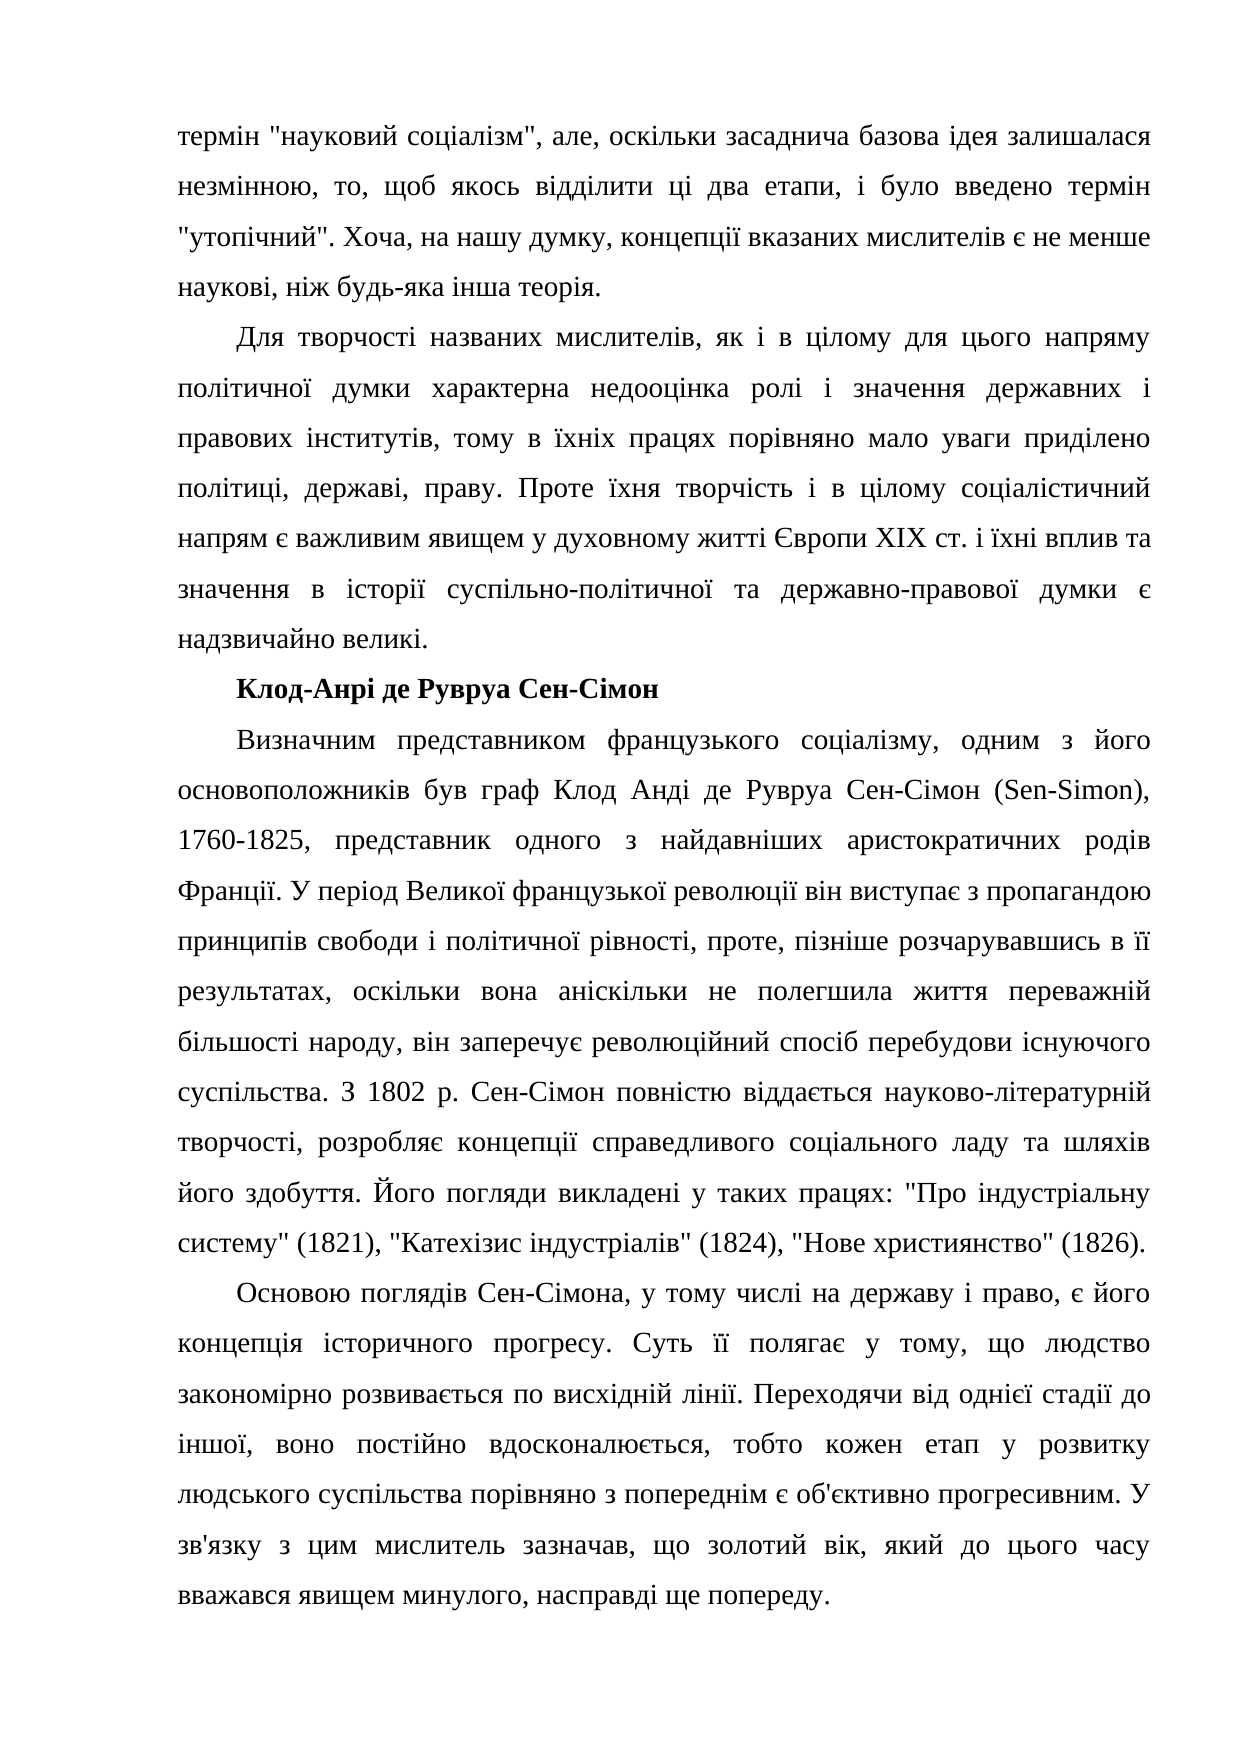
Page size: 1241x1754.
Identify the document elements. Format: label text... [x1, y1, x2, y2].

text Для творчості названих мислителів, як і в цілому для цього напряму політичної думки характерна недооцінка ролі і значення державних і правових інститутів, тому в їхніх працях порівняно мало уваги приділено політиці, державі, праву. Проте їхня творчість і в цілому соціалістичний напрям є важливим явищем у духовному житті Європи XIX ст. і їхні вплив та значення в історії суспільно-політичної та державно-правової думки є надзвичайно великі. [177, 319, 1152, 655]
text Клод-Анрі де Рувруа Сен-Сімон [177, 672, 1152, 705]
text Визначним представником французького соціалізму, одним з його основоположників був граф Клод Анді де Рувруа Сен-Сімон (Sen-Simon), 1760-1825, представник одного з найдавніших аристократичних родів Франції. У період Великої французької революції він виступає з пропагандою принципів свободи і політичної рівності, проте, пізніше розчарувавшись в її результатах, оскільки вона аніскільки не полегшила життя переважній більшості народу, він заперечує революційний спосіб перебудови існуючого суспільства. З 1802 р. Сен-Сімон повністю віддається науково-літературній творчості, розробляє концепції справедливого соціального ладу та шляхів його здобуття. Його погляди викладені у таких працях: "Про індустріальну систему" (1821), "Катехізис індустріалів" (1824), "Нове християнство" (1826). [177, 722, 1152, 1258]
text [177, 118, 1152, 303]
text Основою поглядів Сен-Сімона, у тому числі на державу і право, є його концепція історичного прогресу. Суть її полягає у тому, що людство закономірно розвивається по висхідній лінії. Переходячи від однієї стадії до іншої, воно постійно вдосконалюється, тобто кожен етап у розвитку людського суспільства порівняно з попереднім є об'єктивно прогресивним. У зв'язку з цим мислитель зазначав, що золотий вік, який до цього часу вважався явищем минулого, насправді ще попереду. [177, 1275, 1152, 1611]
